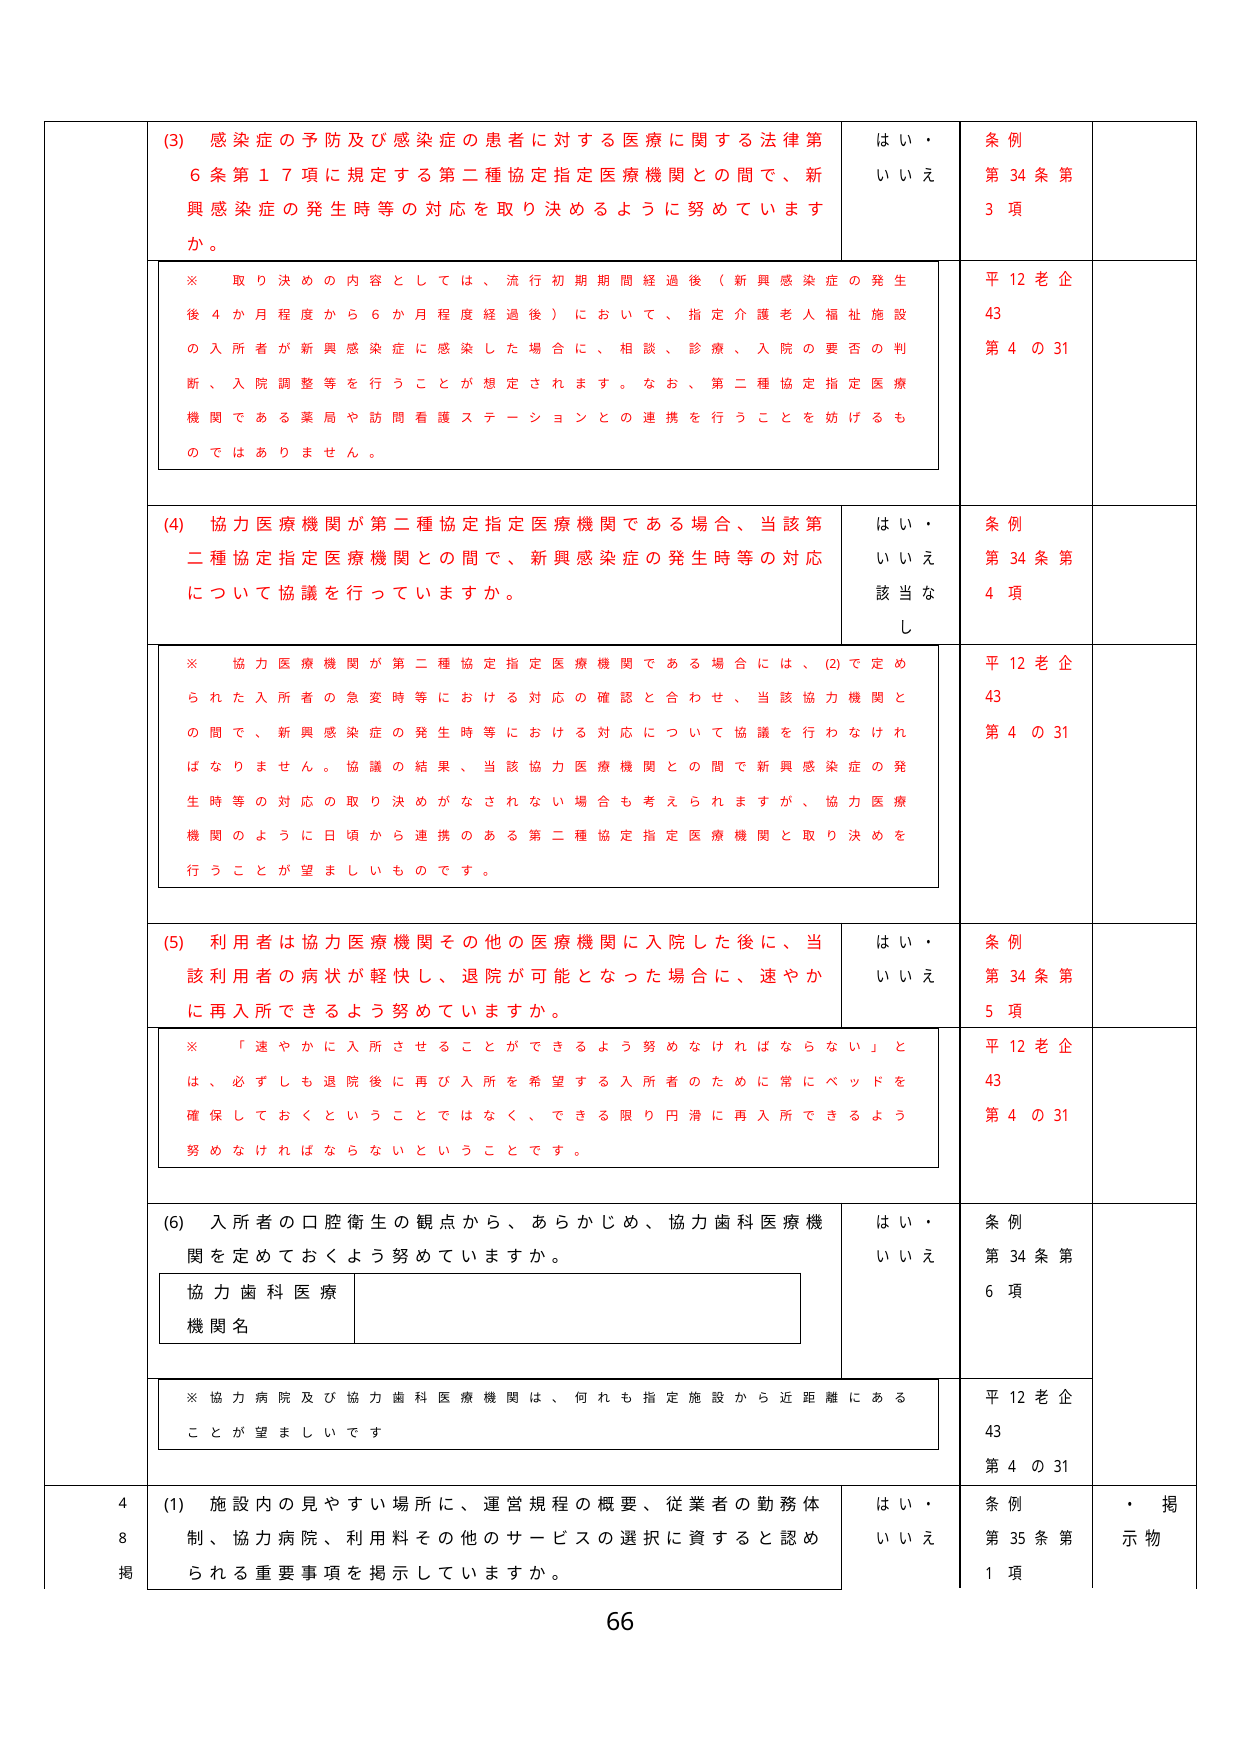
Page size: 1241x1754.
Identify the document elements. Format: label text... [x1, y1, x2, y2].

table_cell 48 掲示 [45, 1486, 147, 1589]
table_cell (3) 感染症の予防及び感染症の患者に対する医療に関する法律第６条第１７項に規定する第二種協定指定医療機関との間で、新興感染症の発生時等の対応を取り決めるように努めていますか。 [148, 122, 841, 260]
table_cell 平12 老企43 第4の31 [961, 1028, 1092, 1203]
table_cell (1) 施設内の見やすい場所に、運営規程の概要、従業者の勤務体制、協力病院、利用料その他のサービスの選択に資すると認められる重要事項を掲示していますか。 [148, 1486, 841, 1589]
table_cell [148, 261, 959, 505]
table_cell 条例 第34条第4項 [961, 506, 1092, 644]
table_cell [1093, 924, 1196, 1027]
table_cell はい・いいえ [842, 122, 959, 260]
table_cell 平12 老企43 第4の31 [961, 645, 1092, 923]
table_cell 条例 第34条第6項 [961, 1204, 1092, 1378]
table_cell [148, 1379, 959, 1485]
table_cell 条例 第34条第5項 [961, 924, 1092, 1027]
table_cell (5) 利用者は協力医療機関その他の医療機関に入院した後に、当該利用者の病状が軽快し、退院が可能となった場合に、速やかに再入所できるよう努めていますか。 [148, 924, 841, 1027]
table_cell 平12 老企43 第4の31 [961, 261, 1092, 505]
table_cell [148, 1028, 959, 1203]
table_cell (6) 入所者の口腔衛生の観点から、あらかじめ、協力歯科医療機関を定めておくよう努めていますか。 [148, 1204, 841, 1378]
table_cell (4) 協力医療機関が第二種協定指定医療機関である場合、当該第二種協定指定医療機関との間で、新興感染症の発生時等の対応について協議を行っていますか。 [148, 506, 841, 644]
table_cell [1093, 261, 1196, 505]
table_cell 平12 老企43 第4の31 [961, 1379, 1092, 1485]
table_cell 条例 第35条第1項 [960, 1486, 1093, 1589]
table_cell [148, 645, 959, 923]
table_cell はい・いいえ [842, 924, 959, 1027]
table_cell [1093, 506, 1196, 644]
table_cell はい・いいえ [842, 1204, 959, 1378]
table_cell [1093, 645, 1196, 923]
table_cell 条例 第34条第3項 [961, 122, 1092, 260]
table_cell [1093, 122, 1196, 260]
table_cell はい・いいえ 該当なし [842, 506, 959, 644]
table_cell ・掲示物 [1093, 1486, 1196, 1589]
table_cell [1093, 1028, 1196, 1203]
table_cell はい・いいえ [842, 1486, 960, 1589]
table_cell [1093, 1204, 1196, 1485]
